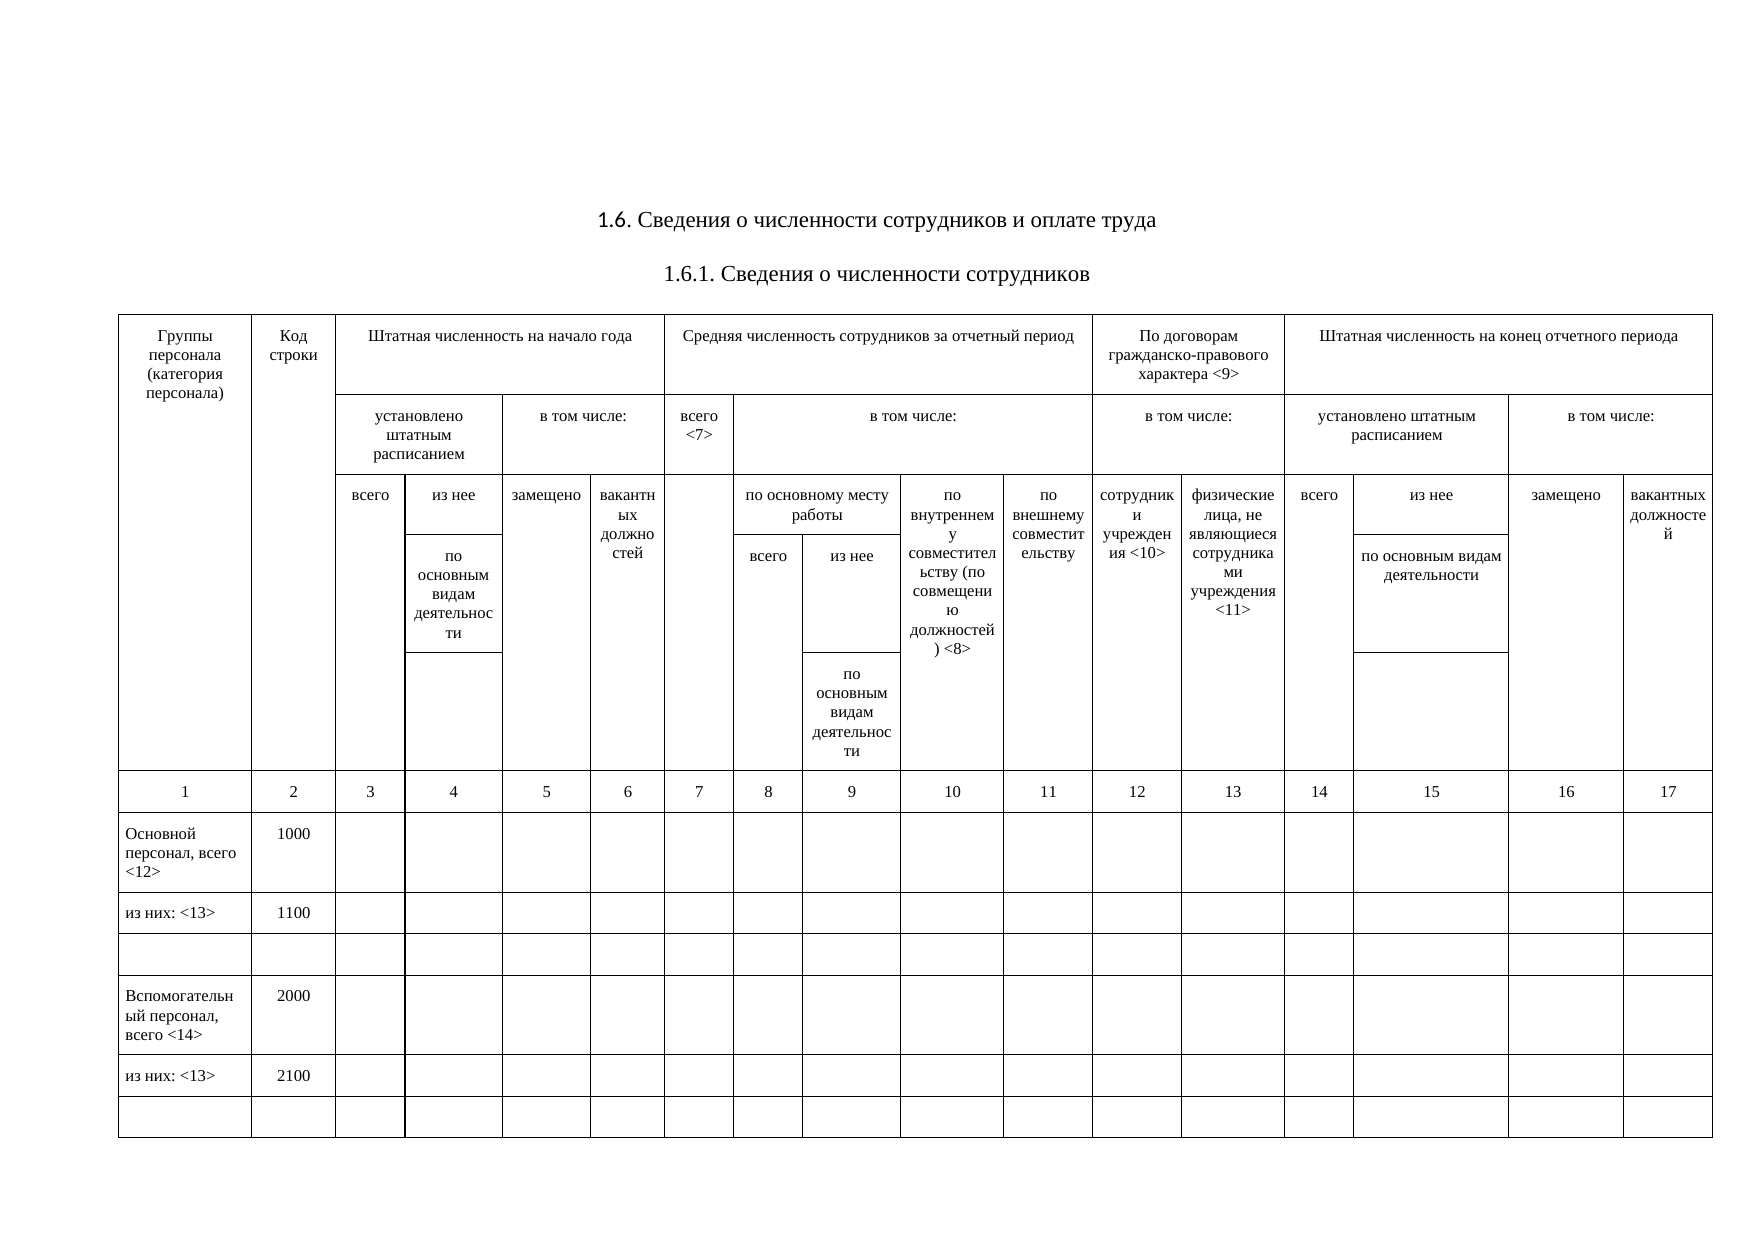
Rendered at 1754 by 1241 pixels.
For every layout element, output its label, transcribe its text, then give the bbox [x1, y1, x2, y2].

table_cell [803, 976, 900, 1054]
table_cell [1624, 976, 1712, 1054]
table_cell [1624, 1097, 1712, 1137]
table_header Средняя численность сотрудников за отчетный период [665, 315, 1092, 394]
table_cell 17 [1624, 771, 1712, 812]
table_cell [336, 893, 404, 933]
table_cell [591, 934, 664, 974]
table_cell замещено [503, 475, 590, 770]
table_cell [734, 934, 802, 974]
table_cell по внешнему совместительству [1004, 475, 1092, 770]
table_cell [1509, 934, 1623, 974]
table_cell [901, 1055, 1003, 1096]
table_cell [336, 934, 404, 974]
table_cell [734, 813, 802, 892]
table_cell [734, 893, 802, 933]
table_cell [1285, 934, 1353, 974]
table_cell [336, 976, 404, 1054]
table_cell [1354, 1097, 1508, 1137]
table_cell [591, 813, 664, 892]
table_cell 5 [503, 771, 590, 812]
table_cell [406, 813, 502, 892]
table_cell в том числе: [1093, 395, 1284, 473]
table_cell из них: <13> [119, 1055, 251, 1096]
table_cell [665, 934, 733, 974]
table_cell [1285, 1097, 1353, 1137]
table_cell [1624, 893, 1712, 933]
table_cell [901, 813, 1003, 892]
table_cell [1354, 893, 1508, 933]
table_cell 12 [1093, 771, 1181, 812]
table_cell 10 [901, 771, 1003, 812]
table_cell [1285, 893, 1353, 933]
table_cell вакантных должностей [1624, 475, 1712, 770]
table_cell [1285, 813, 1353, 892]
table_cell [1354, 653, 1508, 770]
table_cell [591, 976, 664, 1054]
table_cell [1004, 893, 1092, 933]
table_cell [1004, 976, 1092, 1054]
table_cell [1182, 893, 1284, 933]
table_cell в том числе: [503, 395, 664, 473]
table_cell [119, 1097, 251, 1137]
table_cell [1093, 976, 1181, 1054]
table_cell [1354, 934, 1508, 974]
table_cell [1354, 1055, 1508, 1096]
table_cell [591, 893, 664, 933]
table_cell [803, 893, 900, 933]
table_cell 1 [119, 771, 251, 812]
text 1.6. Сведения о численности сотрудников и оплате труда [118, 205, 1636, 233]
table_cell [336, 1055, 404, 1096]
table_cell [406, 976, 502, 1054]
table_cell [119, 934, 251, 974]
table_cell 1100 [252, 893, 335, 933]
table_cell в том числе: [734, 395, 1092, 473]
table_cell физические лица, не являющиеся сотрудниками учреждения <11> [1182, 475, 1284, 770]
table_cell [503, 934, 590, 974]
table_cell [1004, 813, 1092, 892]
table_cell [803, 934, 900, 974]
table_cell 2000 [252, 976, 335, 1054]
table_cell 2 [252, 771, 335, 812]
table_cell [336, 813, 404, 892]
table_cell [803, 813, 900, 892]
table_cell [252, 934, 335, 974]
table_cell [665, 813, 733, 892]
table_cell замещено [1509, 475, 1623, 770]
table_header Код строки [252, 315, 335, 770]
table_header Группы персонала (категория персонала) [119, 315, 251, 770]
table_cell [503, 976, 590, 1054]
table_cell Вспомогательный персонал, всего <14> [119, 976, 251, 1054]
table_cell [1182, 813, 1284, 892]
table_header По договорам гражданско-правового характера <9> [1093, 315, 1284, 394]
text 1.6.1. Сведения о численности сотрудников [118, 259, 1636, 286]
table_cell [1004, 934, 1092, 974]
table_cell [1093, 934, 1181, 974]
table_header Штатная численность на начало года [336, 315, 664, 394]
table_cell [1509, 1055, 1623, 1096]
table_cell [1182, 1055, 1284, 1096]
table_cell по основным видам деятельности [406, 535, 502, 652]
table_cell 1000 [252, 813, 335, 892]
table_cell [665, 1055, 733, 1096]
table_cell 14 [1285, 771, 1353, 812]
table_cell всего [1285, 475, 1353, 770]
table_cell по основным видам деятельности [1354, 535, 1508, 652]
table_cell [406, 934, 502, 974]
table_cell 13 [1182, 771, 1284, 812]
table_cell [803, 1097, 900, 1137]
table_cell [1093, 813, 1181, 892]
table_cell Основной персонал, всего <12> [119, 813, 251, 892]
table_cell [901, 1097, 1003, 1137]
table_cell [591, 1055, 664, 1096]
table_cell [1093, 1055, 1181, 1096]
table_cell [1182, 976, 1284, 1054]
table_cell [252, 1097, 335, 1137]
table_cell [1285, 1055, 1353, 1096]
table_cell [503, 893, 590, 933]
table_cell [1624, 934, 1712, 974]
table_cell [406, 1097, 502, 1137]
table_cell 2100 [252, 1055, 335, 1096]
table_cell [503, 1097, 590, 1137]
table_cell [1509, 976, 1623, 1054]
table_cell [665, 976, 733, 1054]
table_cell [503, 1055, 590, 1096]
table_cell 9 [803, 771, 900, 812]
table_cell из них: <13> [119, 893, 251, 933]
table_cell по основному месту работы [734, 475, 900, 534]
table_cell всего [336, 475, 404, 770]
table_cell [734, 1055, 802, 1096]
table_cell [1004, 1097, 1092, 1137]
table_cell [665, 1097, 733, 1137]
table_cell [591, 1097, 664, 1137]
table_cell [1624, 1055, 1712, 1096]
table_cell 16 [1509, 771, 1623, 812]
table_cell из нее [406, 475, 502, 534]
table_cell 4 [406, 771, 502, 812]
table_cell по основным видам деятельности [803, 653, 900, 770]
table_cell всего <7> [665, 395, 733, 473]
table_header Штатная численность на конец отчетного периода [1285, 315, 1712, 394]
table_cell в том числе: [1509, 395, 1712, 473]
table_cell из нее [1354, 475, 1508, 534]
table_cell [1182, 934, 1284, 974]
table_cell сотрудники учреждения <10> [1093, 475, 1181, 770]
table_cell [1354, 976, 1508, 1054]
table_cell 11 [1004, 771, 1092, 812]
table_cell [734, 1097, 802, 1137]
table_cell [1285, 976, 1353, 1054]
table_cell 3 [336, 771, 404, 812]
table_cell [1182, 1097, 1284, 1137]
table_cell [1093, 893, 1181, 933]
table_cell 15 [1354, 771, 1508, 812]
table_cell 6 [591, 771, 664, 812]
table_cell [901, 976, 1003, 1054]
table_cell установлено штатным расписанием [1285, 395, 1508, 473]
table_cell из нее [803, 535, 900, 652]
table_cell [503, 813, 590, 892]
table_cell [406, 1055, 502, 1096]
table_cell [1509, 1097, 1623, 1137]
table_cell 8 [734, 771, 802, 812]
table_cell [734, 976, 802, 1054]
table_cell [665, 475, 733, 770]
table_cell [1354, 813, 1508, 892]
table_cell [1509, 813, 1623, 892]
table_cell по внутреннему совместительству (по совмещению должностей) <8> [901, 475, 1003, 770]
table_cell [1509, 893, 1623, 933]
table_cell [406, 653, 502, 770]
table_cell вакантных должностей [591, 475, 664, 770]
table_cell [406, 893, 502, 933]
table_cell всего [734, 535, 802, 770]
table_cell [803, 1055, 900, 1096]
table_cell [665, 893, 733, 933]
table_cell [336, 1097, 404, 1137]
table_cell установлено штатным расписанием [336, 395, 502, 473]
table_cell [1004, 1055, 1092, 1096]
table_cell [901, 934, 1003, 974]
table_cell 7 [665, 771, 733, 812]
table_cell [901, 893, 1003, 933]
table_cell [1624, 813, 1712, 892]
table_cell [1093, 1097, 1181, 1137]
